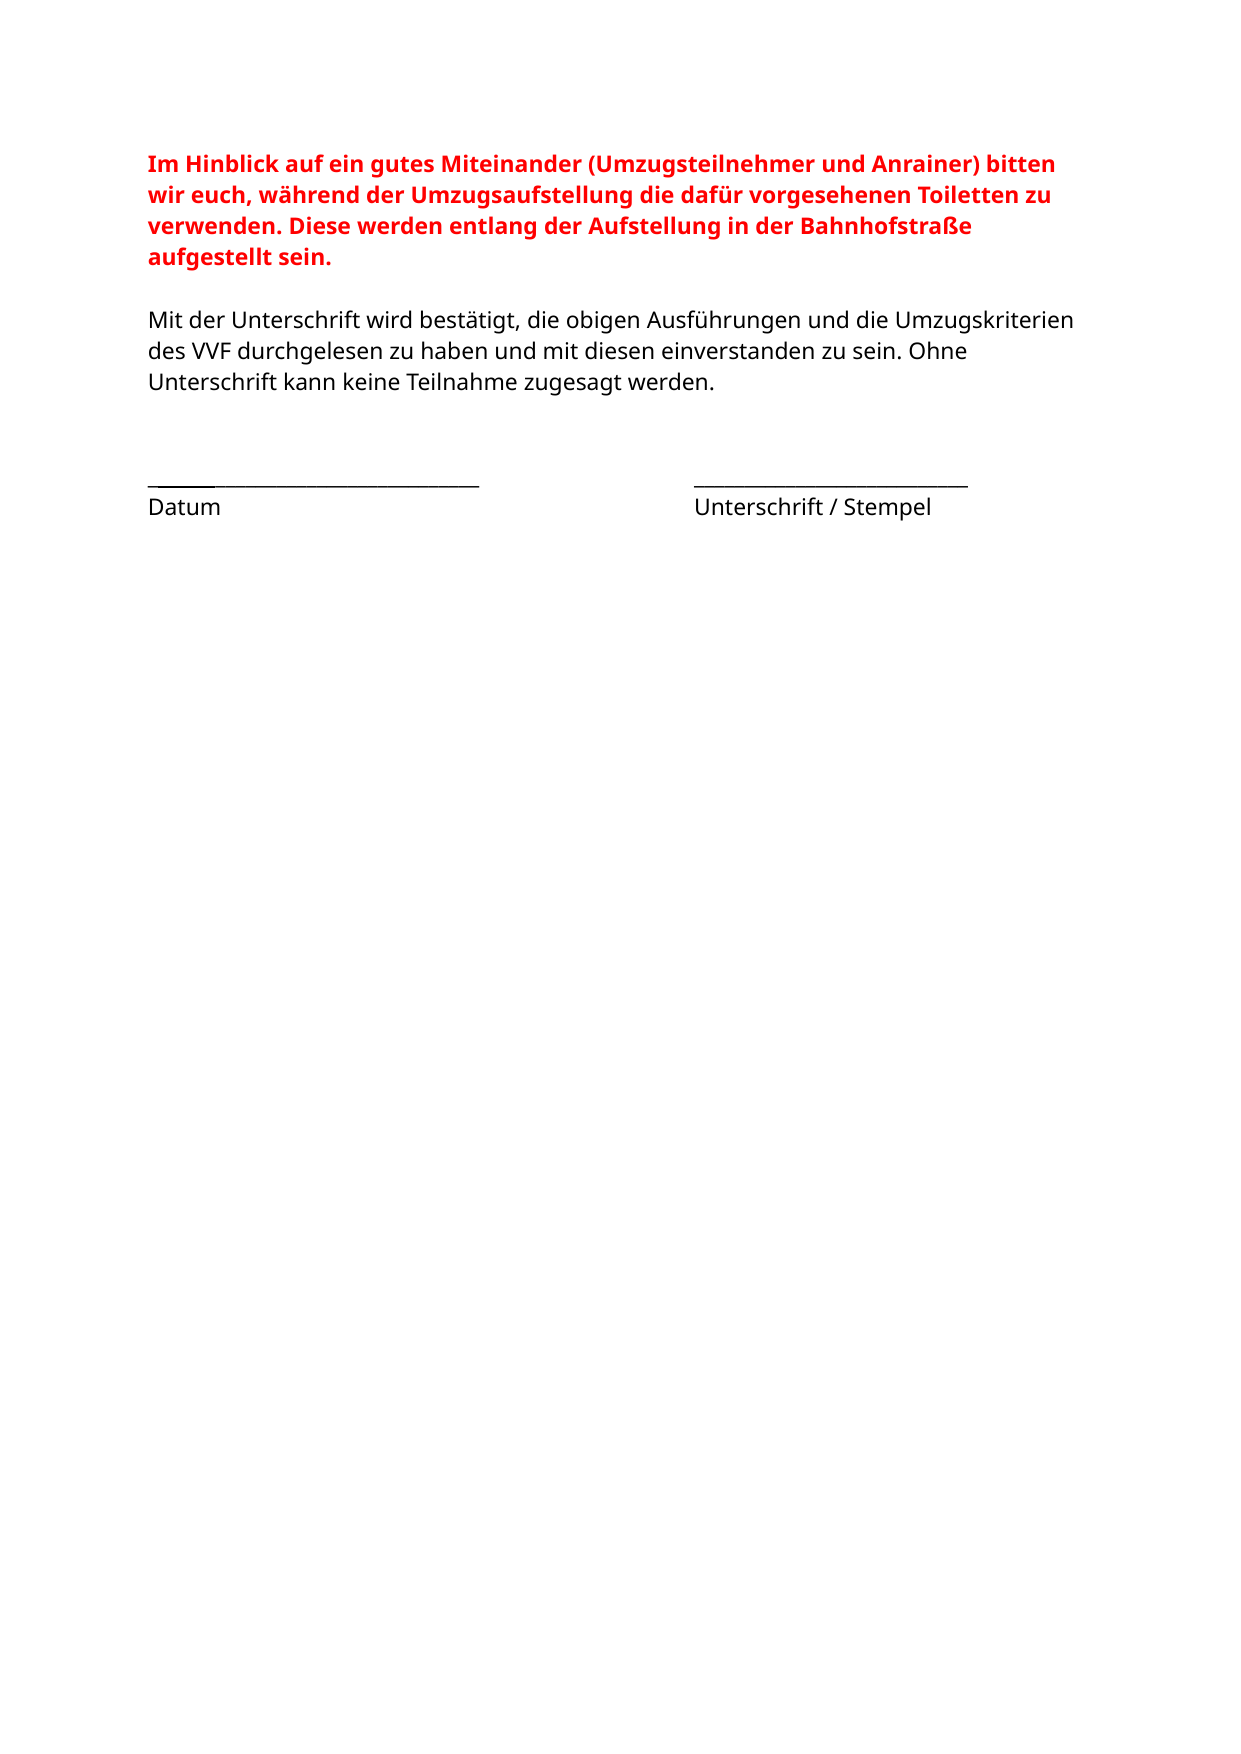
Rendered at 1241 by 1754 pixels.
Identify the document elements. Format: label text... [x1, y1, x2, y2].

text Datum Unterschrift / Stempel [148, 491, 1093, 523]
text Mit der Unterschrift wird bestätigt, die obigen Ausführungen und die Umzugskriterien des VVF durchgelesen zu haben und mit diesen einverstanden zu sein. Ohne Unterschrift kann keine Teilnahme zugesagt werden. [148, 304, 1093, 398]
text Im Hinblick auf ein gutes Miteinander (Umzugsteilnehmer und Anrainer) bitten wir euch, während der Umzugsaufstellung die dafür vorgesehenen Toiletten zu verwenden. Diese werden entlang der Aufstellung in der Bahnhofstraße aufgestellt sein. [148, 148, 1093, 273]
text _ __________________________ ___________________________ [148, 460, 1093, 491]
